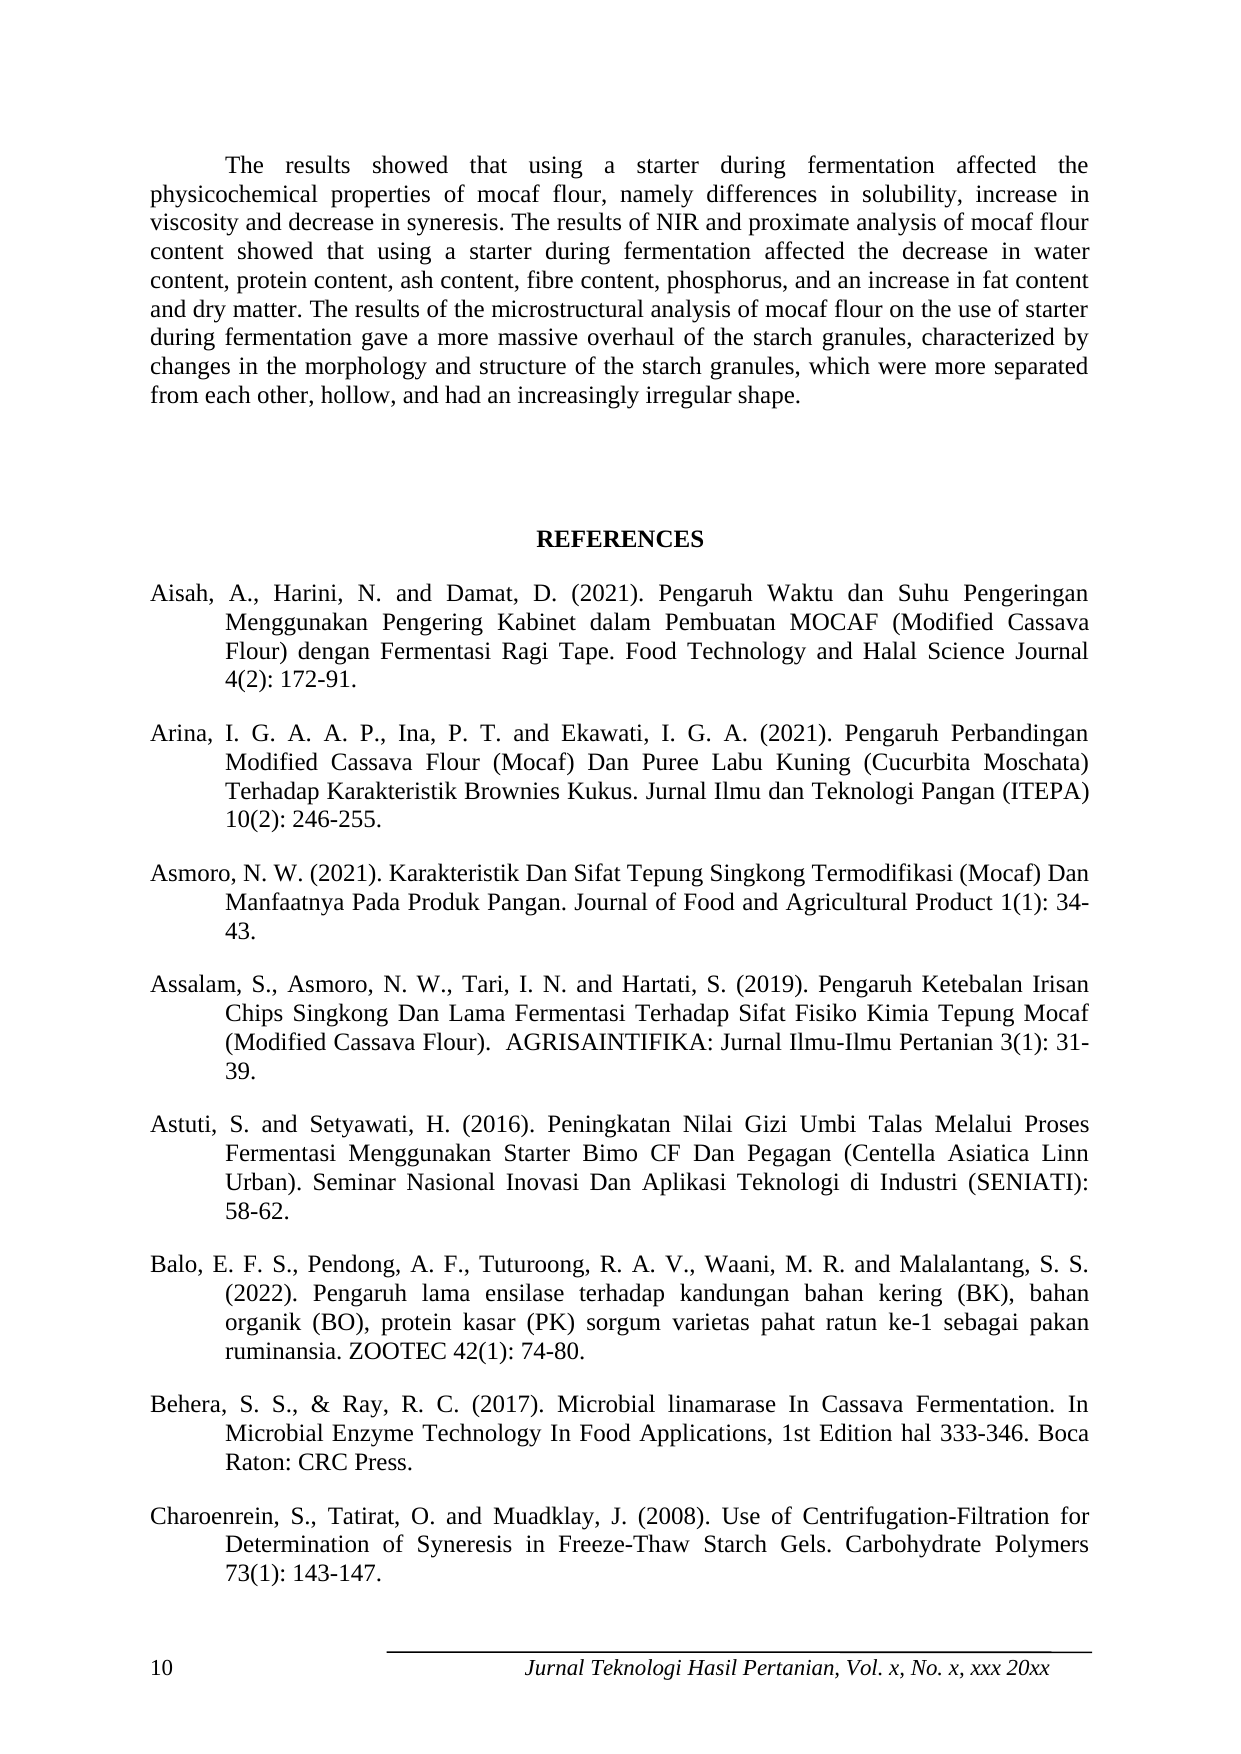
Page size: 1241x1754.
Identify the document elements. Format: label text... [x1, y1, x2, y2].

text Assalam, S., Asmoro, N. W., Tari, I. N. and Hartati, S. (2019). Pengaruh Ketebalan Irisan Chips Singkong Dan Lama Fermentasi Terhadap Sifat Fisiko Kimia Tepung Mocaf (Modified Cassava Flour). AGRISAINTIFIKA: Jurnal Ilmu-Ilmu Pertanian 3(1): 31-39. [150, 969, 1090, 1084]
text Behera, S. S., & Ray, R. C. (2017). Microbial linamarase In Cassava Fermentation. In Microbial Enzyme Technology In Food Applications, 1st Edition hal 333-346. Boca Raton: CRC Press. [150, 1389, 1090, 1476]
text Astuti, S. and Setyawati, H. (2016). Peningkatan Nilai Gizi Umbi Talas Melalui Proses Fermentasi Menggunakan Starter Bimo CF Dan Pegagan (Centella Asiatica Linn Urban). Seminar Nasional Inovasi Dan Aplikasi Teknologi di Industri (SENIATI): 58-62. [150, 1109, 1090, 1224]
text Balo, E. F. S., Pendong, A. F., Tuturoong, R. A. V., Waani, M. R. and Malalantang, S. S. (2022). Pengaruh lama ensilase terhadap kandungan bahan kering (BK), bahan organik (BO), protein kasar (PK) sorgum varietas pahat ratun ke-1 sebagai pakan ruminansia. ZOOTEC 42(1): 74-80. [150, 1249, 1090, 1364]
text Charoenrein, S., Tatirat, O. and Muadklay, J. (2008). Use of Centrifugation-Filtration for Determination of Syneresis in Freeze-Thaw Starch Gels. Carbohydrate Polymers 73(1): 143-147. [150, 1501, 1090, 1587]
text The results showed that using a starter during fermentation affected the physicochemical properties of mocaf flour, namely differences in solubility, increase in viscosity and decrease in syneresis. The results of NIR and proximate analysis of mocaf flour content showed that using a starter during fermentation affected the decrease in water content, protein content, ash content, fibre content, phosphorus, and an increase in fat content and dry matter. The results of the microstructural analysis of mocaf flour on the use of starter during fermentation gave a more massive overhaul of the starch granules, characterized by changes in the morphology and structure of the starch granules, which were more separated from each other, hollow, and had an increasingly irregular shape. [150, 150, 1090, 409]
text REFERENCES [150, 524, 1090, 553]
text Asmoro, N. W. (2021). Karakteristik Dan Sifat Tepung Singkong Termodifikasi (Mocaf) Dan Manfaatnya Pada Produk Pangan. Journal of Food and Agricultural Product 1(1): 34-43. [150, 858, 1090, 944]
text Aisah, A., Harini, N. and Damat, D. (2021). Pengaruh Waktu dan Suhu Pengeringan Menggunakan Pengering Kabinet dalam Pembuatan MOCAF (Modified Cassava Flour) dengan Fermentasi Ragi Tape. Food Technology and Halal Science Journal 4(2): 172-91. [150, 578, 1090, 693]
text Arina, I. G. A. A. P., Ina, P. T. and Ekawati, I. G. A. (2021). Pengaruh Perbandingan Modified Cassava Flour (Mocaf) Dan Puree Labu Kuning (Cucurbita Moschata) Terhadap Karakteristik Brownies Kukus. Jurnal Ilmu dan Teknologi Pangan (ITEPA) 10(2): 246-255. [150, 718, 1090, 833]
